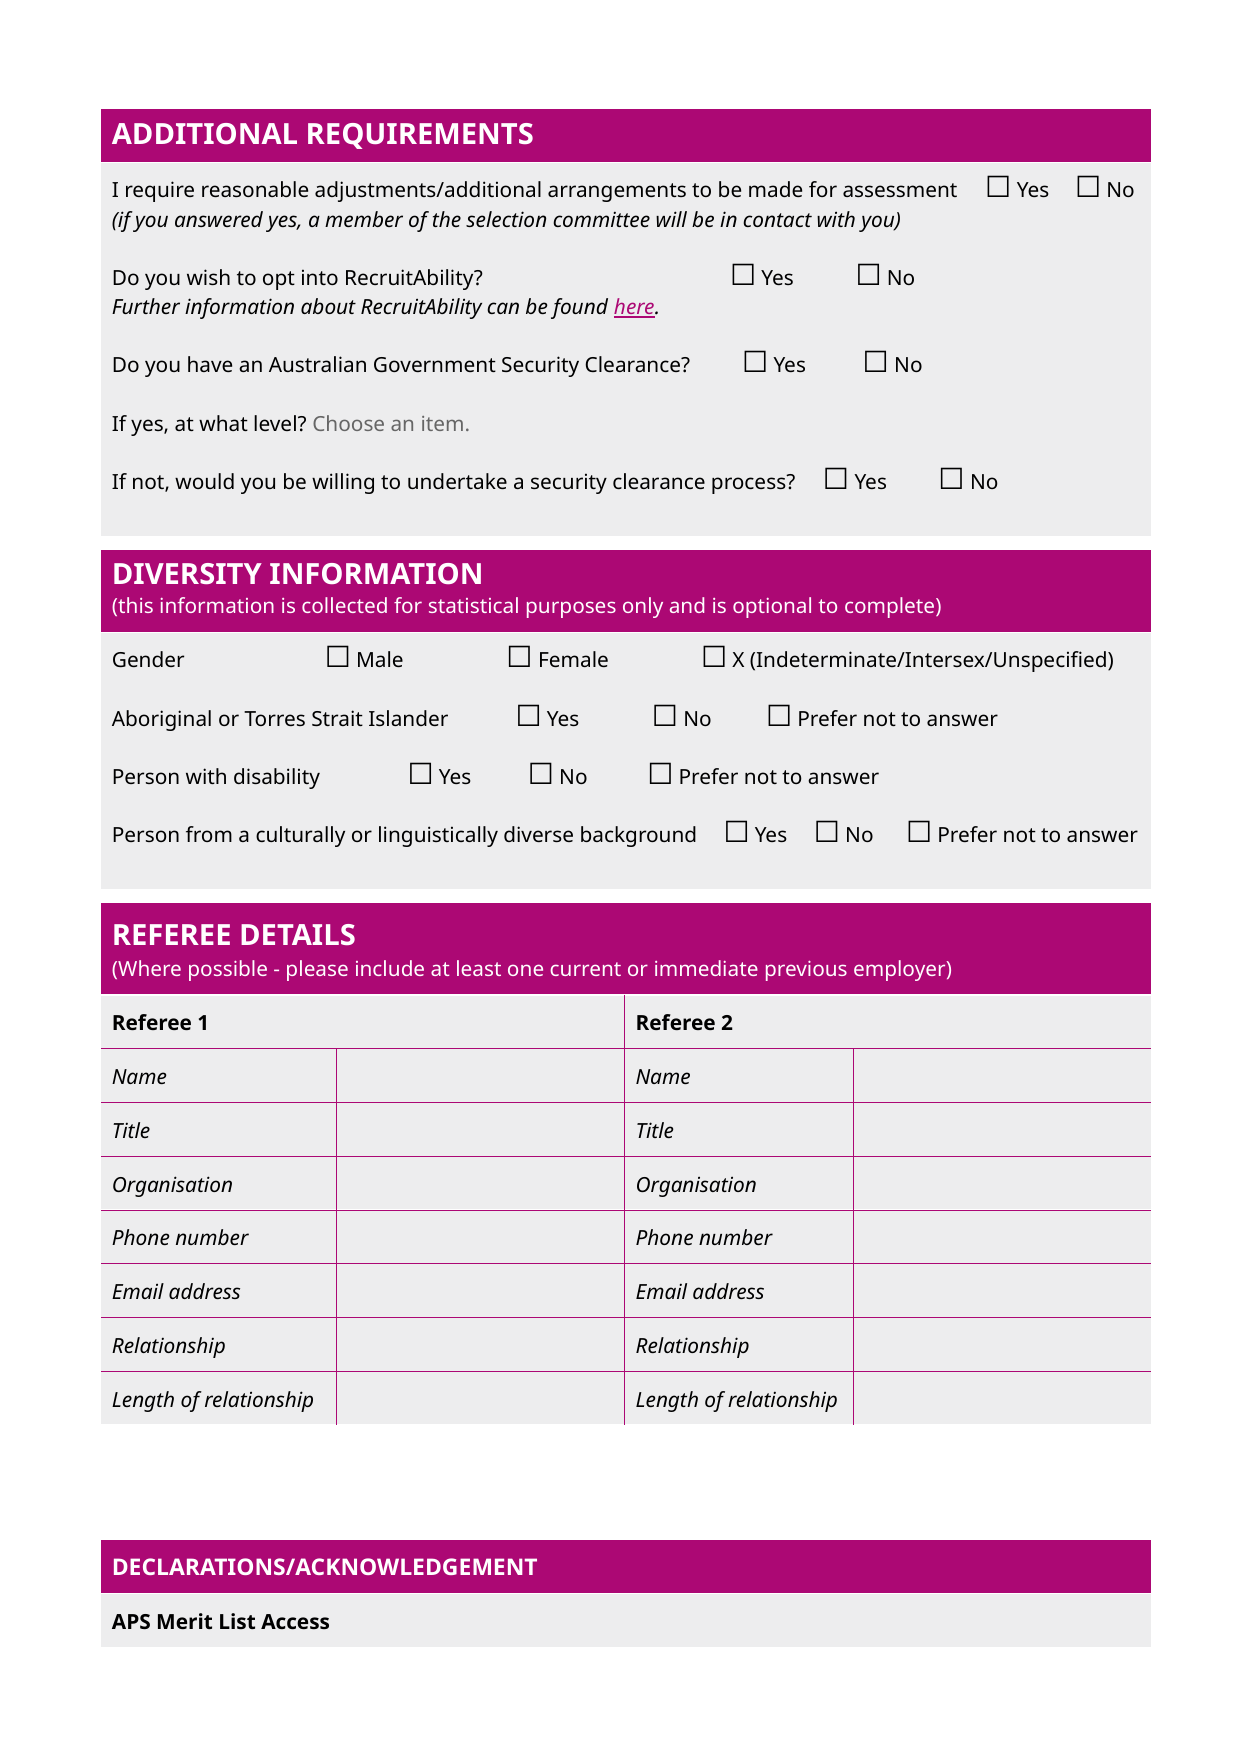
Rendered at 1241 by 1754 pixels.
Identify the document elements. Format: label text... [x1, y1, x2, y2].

table_cell Title [625, 1103, 853, 1156]
table_cell Relationship [625, 1318, 853, 1371]
table_cell ADDITIONAL REQUIREMENTS [101, 109, 1151, 162]
table_cell [337, 1372, 624, 1424]
table_cell Referee 1 [101, 996, 624, 1048]
table_cell [337, 1318, 624, 1371]
table_cell Organisation [101, 1157, 336, 1209]
table_cell Email address [101, 1264, 336, 1317]
table_cell Length of relationship [101, 1372, 336, 1424]
table_cell I require reasonable adjustments/additional arrangements to be made for assessment Yes No (if you answered yes, a member of the selection committee will be in contact with you) Do you wish to opt into RecruitAbility? Yes No Further information about RecruitAbility can be found here. Do you have an Australian Government Security Clearance? Yes No If yes, at what level? If not, would you be willing to undertake a security clearance process? Yes No [101, 163, 1151, 536]
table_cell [101, 1594, 1151, 1647]
table_cell [337, 1264, 624, 1317]
table_cell Name [101, 1049, 336, 1102]
table_cell [854, 1157, 1151, 1209]
table_header REFEREE DETAILS (Where possible - please include at least one current or immediate previous employer) [101, 903, 1151, 994]
table_header DECLARATIONS/ACKNOWLEDGEMENT [101, 1540, 1151, 1593]
table_cell [337, 1157, 624, 1209]
table_cell Relationship [101, 1318, 336, 1371]
table_cell [337, 1211, 624, 1263]
table_cell [854, 1049, 1151, 1102]
table_cell Name [625, 1049, 853, 1102]
table_cell [854, 1318, 1151, 1371]
table_cell Referee 2 [625, 996, 1151, 1048]
table_cell [854, 1372, 1151, 1424]
table_cell [854, 1211, 1151, 1263]
table_cell Organisation [625, 1157, 853, 1209]
table_cell [337, 1103, 624, 1156]
table_cell Phone number [625, 1211, 853, 1263]
table_cell Gender Male Female X (Indeterminate/Intersex/Unspecified) Aboriginal or Torres Strait Islander Yes No Prefer not to answer Person with disability Yes No Prefer not to answer Person from a culturally or linguistically diverse background Yes No Prefer not to answer [101, 633, 1151, 889]
table_cell [854, 1103, 1151, 1156]
table_cell [337, 1049, 624, 1102]
table_cell Title [101, 1103, 336, 1156]
table_cell Length of relationship [625, 1372, 853, 1424]
table_header DIVERSITY INFORMATION (this information is collected for statistical purposes only and is optional to complete) [101, 550, 1151, 632]
table_cell Email address [625, 1264, 853, 1317]
table_cell [854, 1264, 1151, 1317]
table_cell Phone number [101, 1211, 336, 1263]
